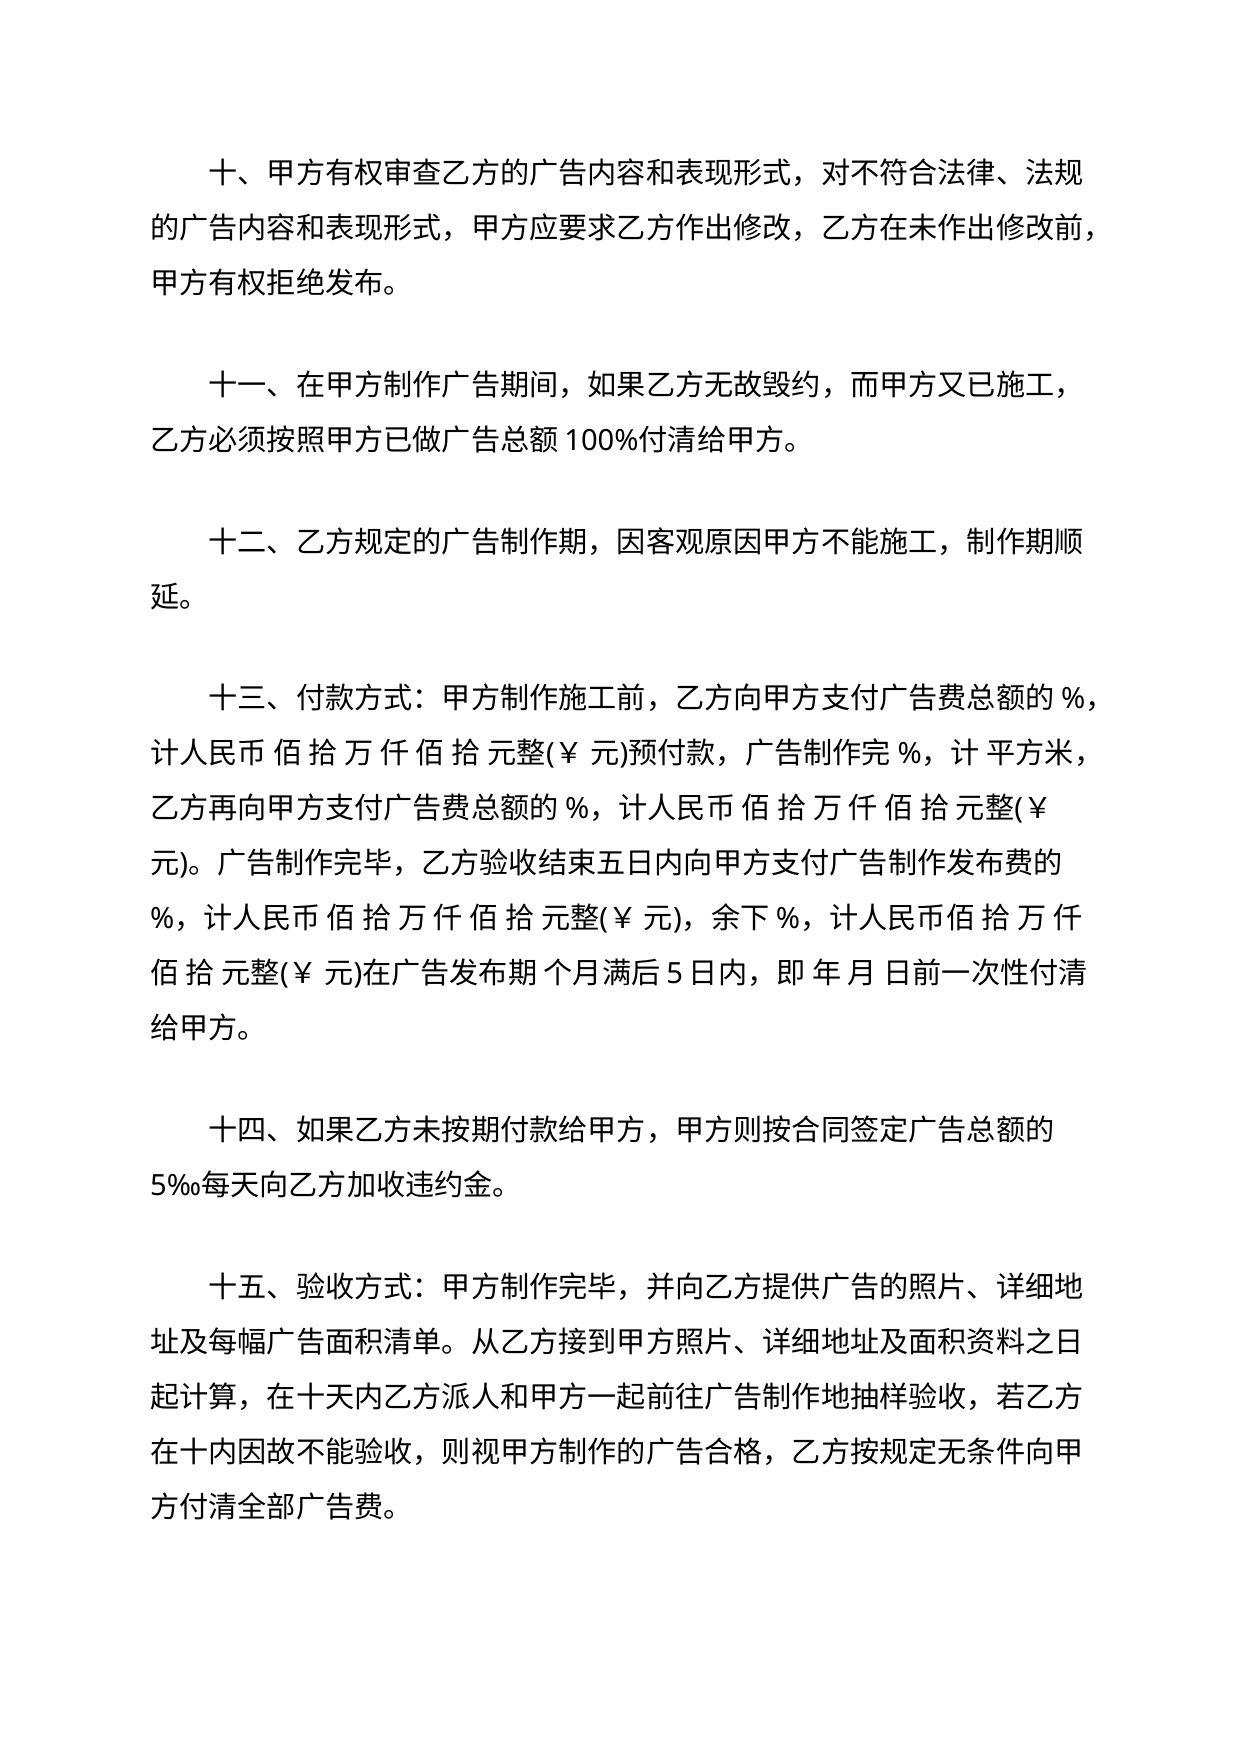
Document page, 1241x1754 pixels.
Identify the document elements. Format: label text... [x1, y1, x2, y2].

text 十、甲方有权审查乙方的广告内容和表现形式，对不符合法律、法规的广告内容和表现形式，甲方应要求乙方作出修改，乙方在未作出修改前，甲方有权拒绝发布。 [150, 150, 1090, 302]
text 十一、在甲方制作广告期间，如果乙方无故毁约，而甲方又已施工，乙方必须按照甲方已做广告总额100%付清给甲方。 [150, 362, 1090, 459]
text 十四、如果乙方未按期付款给甲方，甲方则按合同签定广告总额的5‰每天向乙方加收违约金。 [150, 1107, 1090, 1204]
text 十二、乙方规定的广告制作期，因客观原因甲方不能施工，制作期顺延。 [150, 518, 1090, 616]
text 十三、付款方式：甲方制作施工前，乙方向甲方支付广告费总额的 %，计人民币 佰 拾 万 仟 佰 拾 元整(￥ 元)预付款，广告制作完 %，计 平方米，乙方再向甲方支付广告费总额的 %，计人民币 佰 拾 万 仟 佰 拾 元整(￥ 元)。广告制作完毕，乙方验收结束五日内向甲方支付广告制作发布费的 %，计人民币 佰 拾 万 仟 佰 拾 元整(￥ 元)，余下 %，计人民币佰 拾 万 仟 佰 拾 元整(￥ 元)在广告发布期 个月满后5日内，即 年 月 日前一次性付清给甲方。 [150, 675, 1090, 1047]
text 十五、验收方式：甲方制作完毕，并向乙方提供广告的照片、详细地址及每幅广告面积清单。从乙方接到甲方照片、详细地址及面积资料之日起计算，在十天内乙方派人和甲方一起前往广告制作地抽样验收，若乙方在十内因故不能验收，则视甲方制作的广告合格，乙方按规定无条件向甲方付清全部广告费。 [150, 1264, 1090, 1526]
